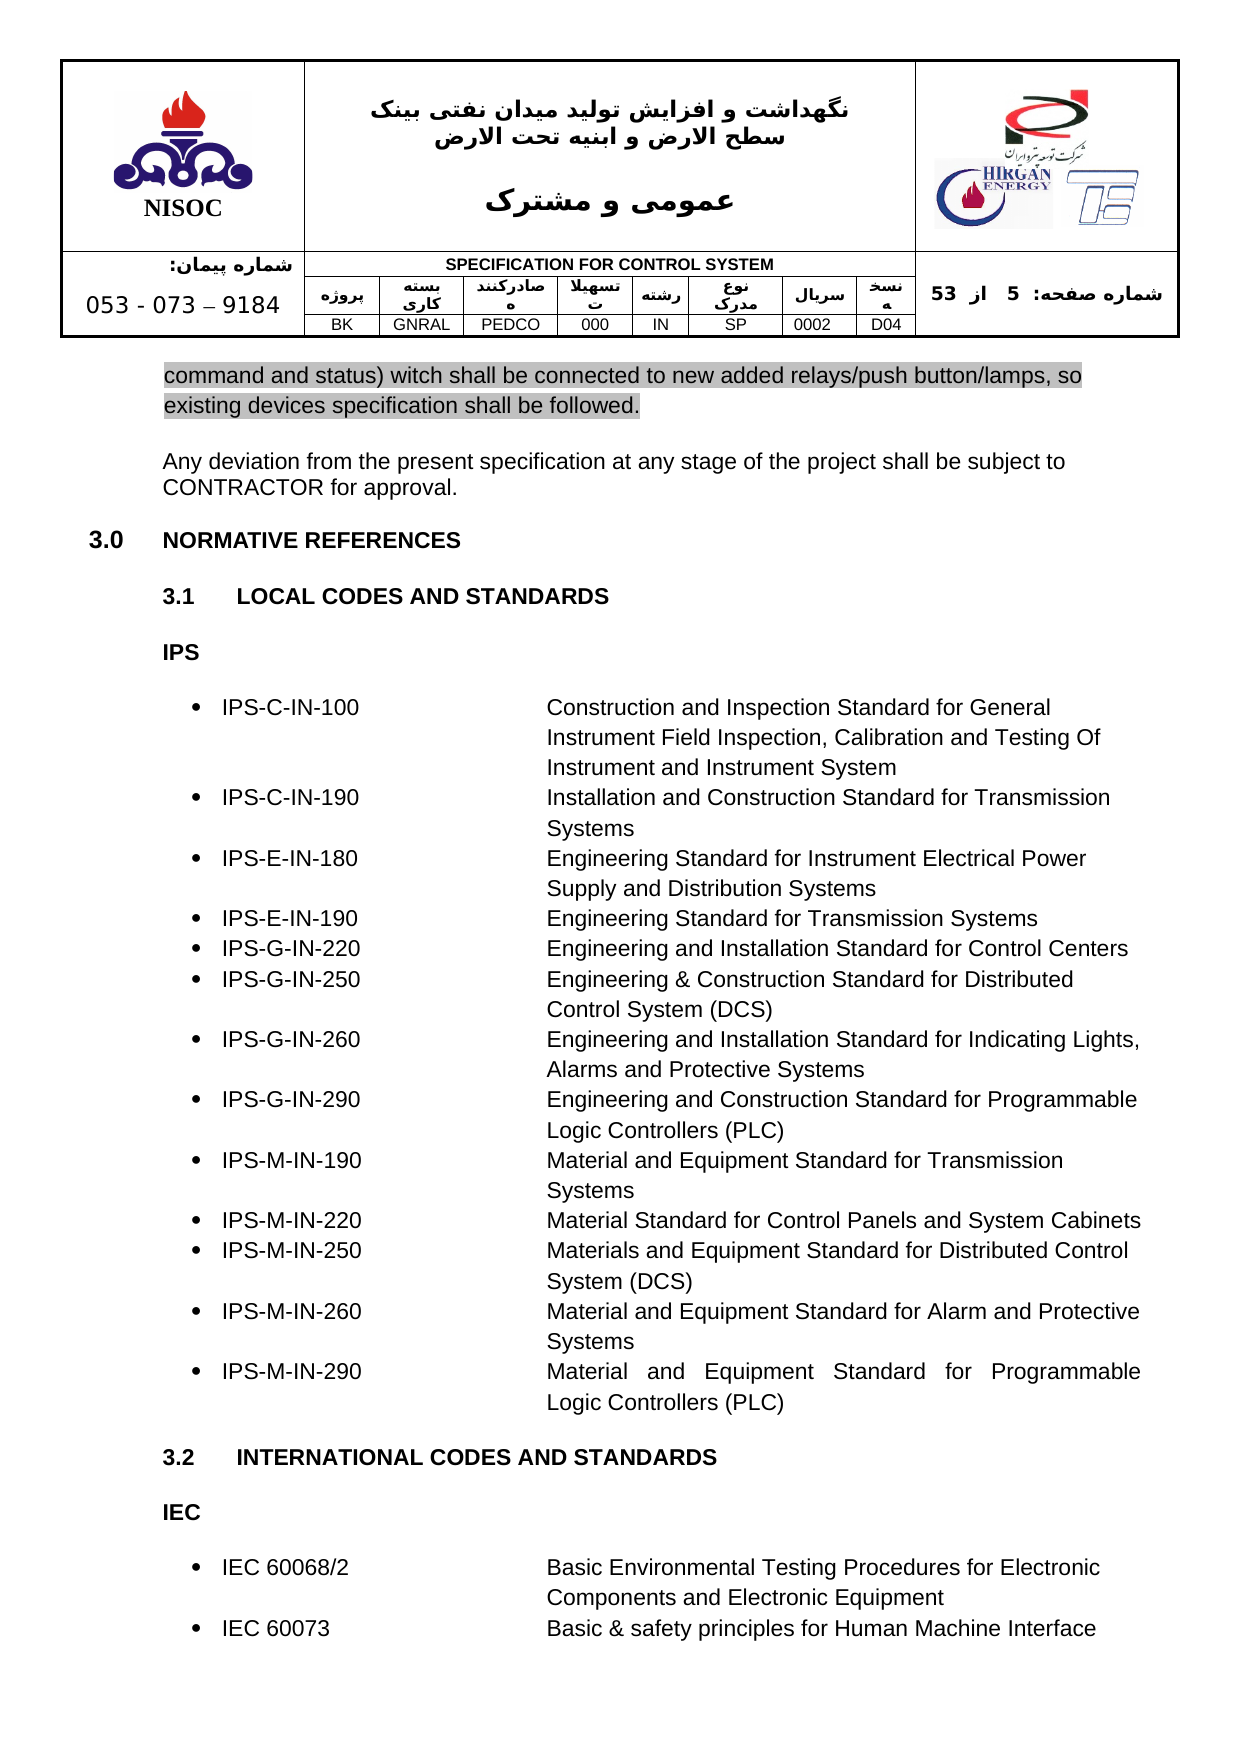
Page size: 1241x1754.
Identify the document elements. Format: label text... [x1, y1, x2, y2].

subtitle International Codes and Standards [162, 1444, 1152, 1470]
list IPS-G-IN-260 Engineering and Installation Standard for Indicating Lights, Alarms and Protective Systems [192, 1026, 1152, 1083]
list IPS-C-IN-100 Construction and Inspection Standard for General Instrument Field Inspection, Calibration and Testing Of Instrument and Instrument System [192, 694, 1152, 781]
list IPS-M-IN-260 Material and Equipment Standard for Alarm and Protective Systems [192, 1298, 1152, 1354]
text Any deviation from the present specification at any stage of the project shall be subject to CONTRACTOR for approval. [162, 448, 1152, 500]
list IPS-E-IN-190 Engineering Standard for Transmission Systems [192, 905, 1152, 932]
list IPS-M-IN-250 Materials and Equipment Standard for Distributed Control System (DCS) [192, 1237, 1152, 1294]
list IPS-M-IN-290 Material and Equipment Standard for Programmable Logic Controllers (PLC) [192, 1358, 1152, 1415]
text IPS [162, 638, 1152, 665]
text IEC [162, 1499, 1152, 1525]
list IPS-G-IN-250 Engineering & Construction Standard for Distributed Control System (DCS) [192, 966, 1152, 1022]
list IEC 60068/2 Basic Environmental Testing Procedures for Electronic Components and Electronic Equipment [192, 1554, 1152, 1611]
picture [934, 89, 1089, 229]
list NORMATIVE REFERENCES [89, 525, 1152, 554]
list IEC 60073 Basic & safety principles for Human Machine Interface [192, 1614, 1152, 1641]
list IPS-G-IN-220 Engineering and Installation Standard for Control Centers [192, 935, 1152, 962]
list IPS-C-IN-190 Installation and Construction Standard for Transmission Systems [192, 784, 1152, 841]
list IPS-G-IN-290 Engineering and Construction Standard for Programmable Logic Controllers (PLC) [192, 1086, 1152, 1143]
subtitle Local Codes and Standards [162, 583, 1152, 610]
list IPS-M-IN-220 Material Standard for Control Panels and System Cabinets [192, 1207, 1152, 1234]
picture [113, 91, 253, 193]
list IPS-M-IN-190 Material and Equipment Standard for Transmission Systems [192, 1147, 1152, 1203]
list IPS-E-IN-180 Engineering Standard for Instrument Electrical Power Supply and Distribution Systems [192, 845, 1152, 901]
